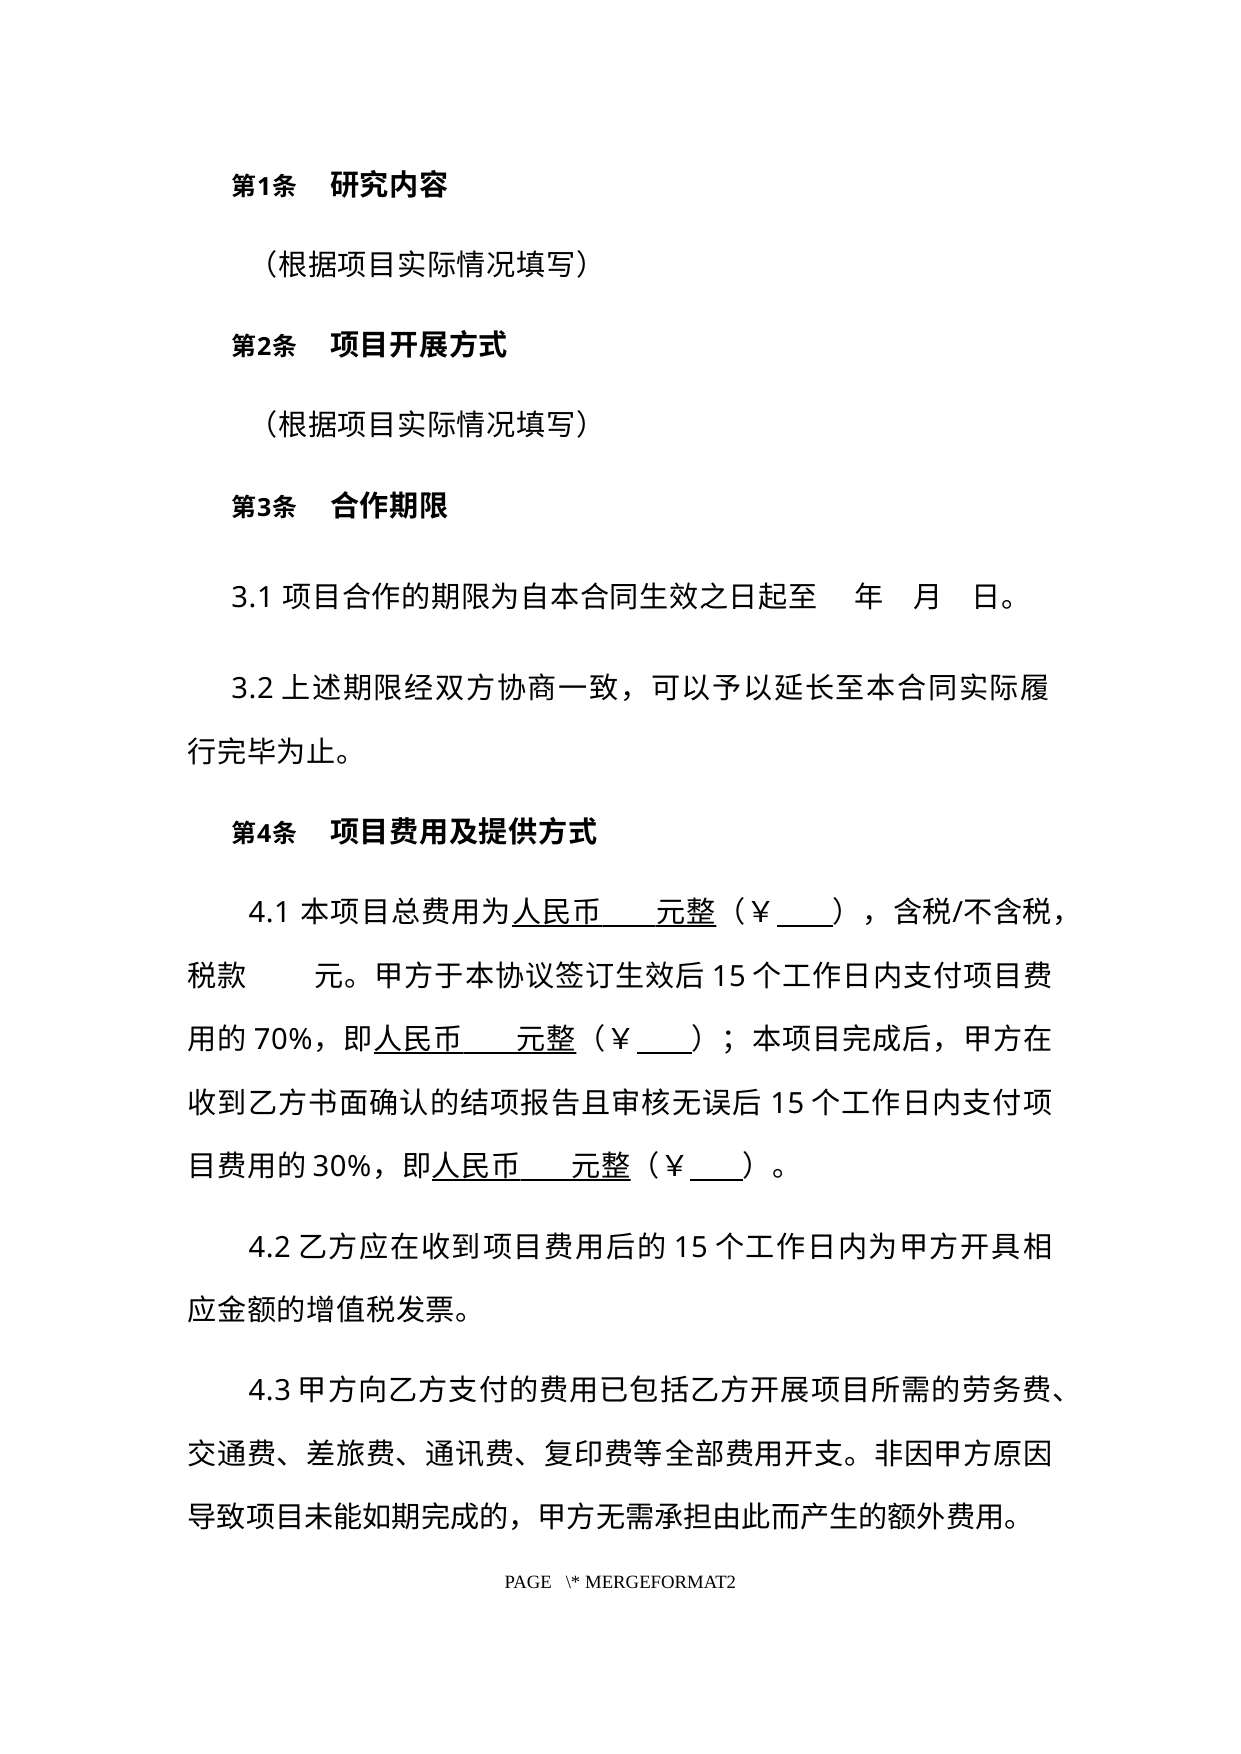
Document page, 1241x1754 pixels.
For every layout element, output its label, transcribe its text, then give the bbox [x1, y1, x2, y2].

text （根据项目实际情况填写） [187, 242, 1053, 284]
text 4.2乙方应在收到项目费用后的15个工作日内为甲方开具相应金额的增值税发票。 [187, 1223, 1053, 1329]
text 3.2上述期限经双方协商一致，可以予以延长至本合同实际履行完毕为止。 [187, 665, 1053, 771]
text 4.3甲方向乙方支付的费用已包括乙方开展项目所需的劳务费、交通费、差旅费、通讯费、复印费等全部费用开支。非因甲方原因导致项目未能如期完成的，甲方无需承担由此而产生的额外费用。 [187, 1367, 1053, 1536]
subtitle 项目开展方式 [231, 322, 1053, 364]
subtitle 合作期限 [231, 482, 1053, 524]
text （根据项目实际情况填写） [187, 402, 1053, 444]
subtitle 项目费用及提供方式 [231, 809, 1053, 851]
text 4.1 本项目总费用为人民币 元整（￥ ），含税/不含税，税款 元。甲方于本协议签订生效后15个工作日内支付项目费用的70%，即人民币 元整（￥ ）；本项目完成后，甲方在收到乙方书面确认的结项报告且审核无误后15个工作日内支付项目费用的30%，即人民币 元整（￥ ）。 [187, 889, 1053, 1185]
subtitle 研究内容 [231, 162, 1053, 204]
text 3.1 项目合作的期限为自本合同生效之日起至 年 月 日。 [187, 562, 1053, 627]
